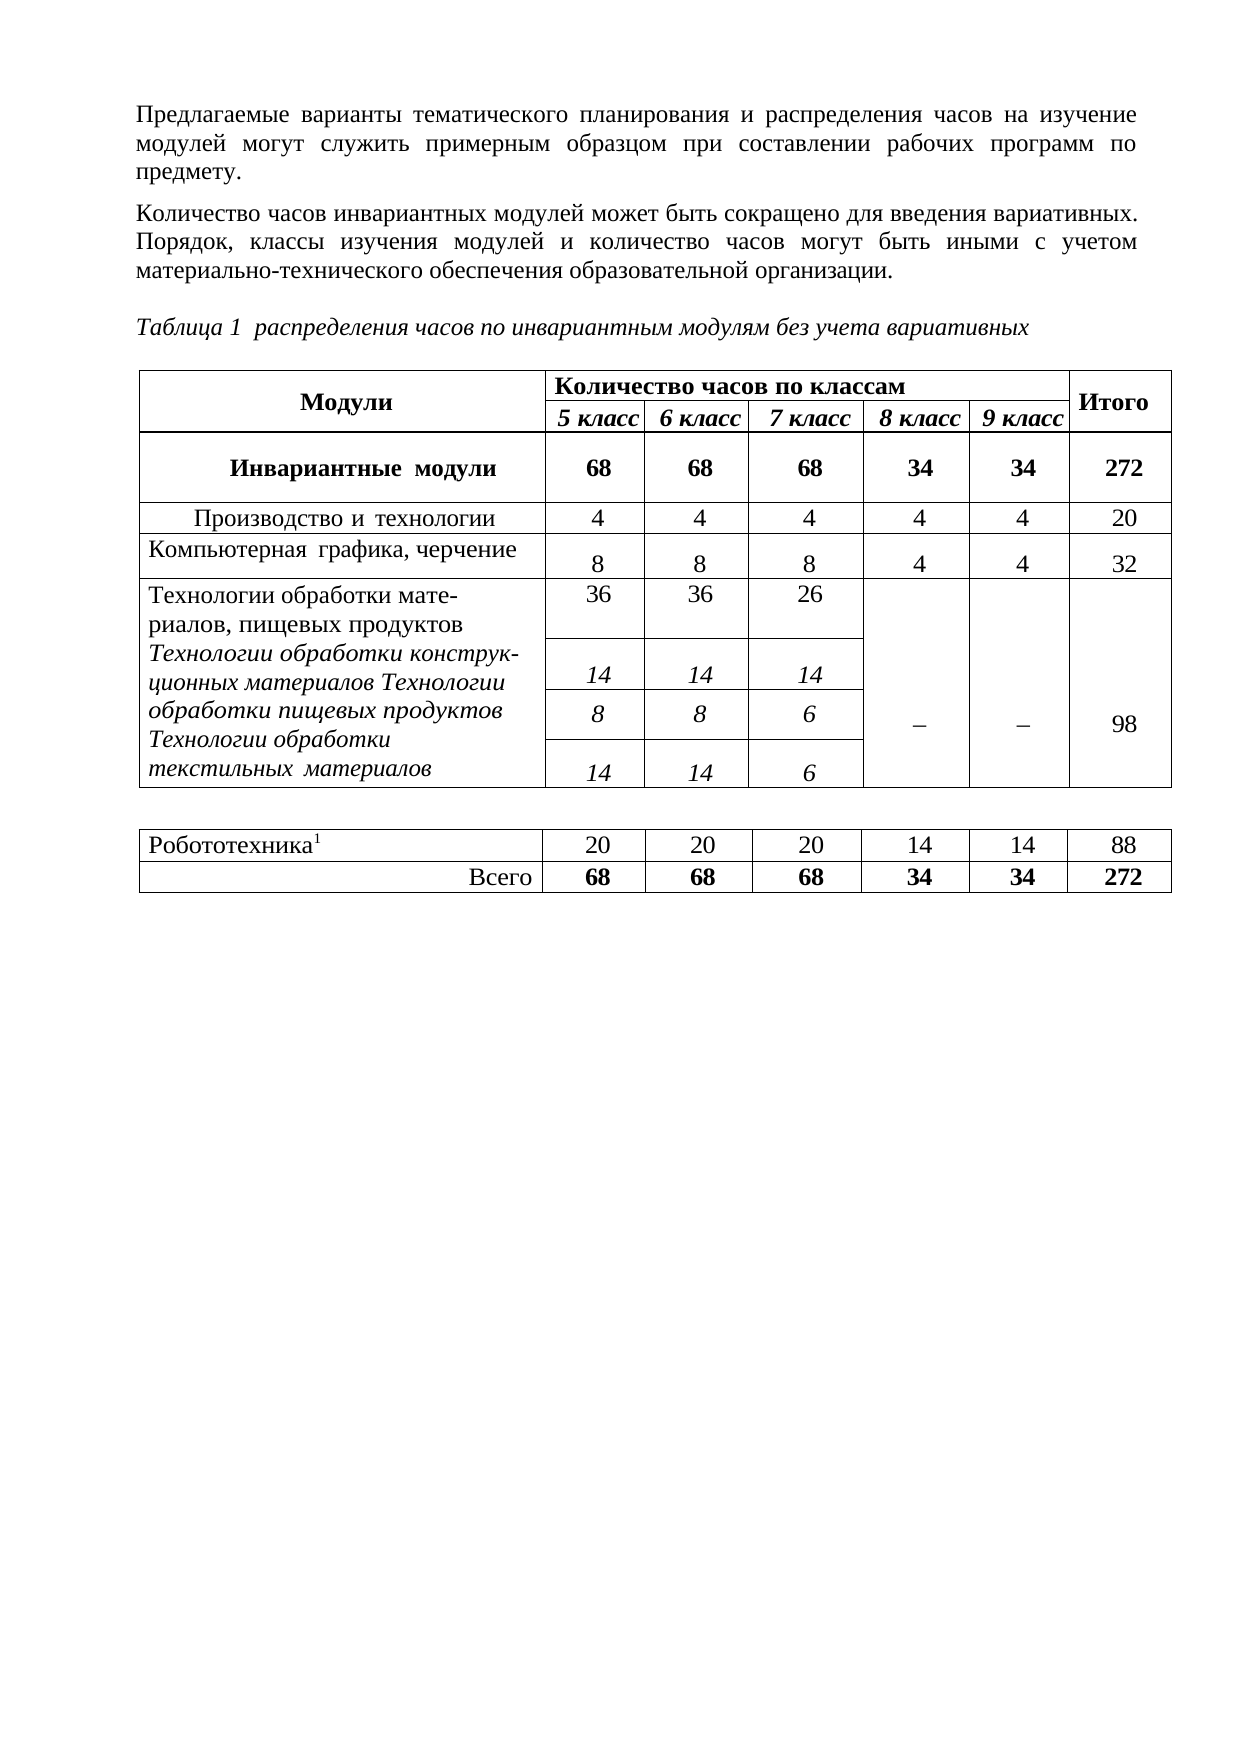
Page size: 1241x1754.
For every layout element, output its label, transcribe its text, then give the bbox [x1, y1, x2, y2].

table_cell 34 [862, 862, 969, 892]
table_cell 34 [970, 862, 1067, 892]
table_cell 36 [546, 579, 644, 638]
table_cell 4 [749, 503, 863, 533]
table_header 88 [1068, 830, 1171, 861]
text Предлагаемые варианты тематического планирования и распределения часов на изучение модулей могут служить примерным образцом при составлении рабочих программ по предмету. [136, 99, 1137, 185]
table_cell 8 [645, 534, 748, 578]
table_cell 68 [543, 862, 645, 892]
text Таблица 1 распределения часов по инвариантным модулям без учета вариативных [136, 312, 1152, 341]
table_cell Компьютерная графика, черчение [140, 534, 545, 578]
table_cell 4 [546, 503, 644, 533]
table_cell 8 [645, 690, 748, 739]
table_header Итого [1070, 371, 1171, 431]
table_cell 4 [970, 534, 1069, 578]
table_cell 4 [645, 503, 748, 533]
table_cell 14 [645, 639, 748, 688]
table_cell 32 [1070, 534, 1171, 578]
table_cell 7 класс [749, 401, 863, 431]
table_cell 68 [749, 433, 863, 502]
text Количество часов инвариантных модулей может быть сокращено для введения вариативных. Порядок, классы изучения модулей и количество часов могут быть иными с учетом материально-технического обеспечения образовательной организации. [136, 198, 1138, 284]
table_cell 272 [1068, 862, 1171, 892]
table_header 20 [543, 830, 645, 861]
table_header 14 [970, 830, 1067, 861]
table_cell 4 [970, 503, 1069, 533]
table_cell Технологии обработки мате-риалов, пищевых продуктов Технологии обработки конструк-ционных материалов Технологии обработки пищевых продуктов Технологии обработки текстильных материалов [140, 579, 545, 787]
table_cell 68 [753, 862, 861, 892]
table_cell 36 [645, 579, 748, 638]
table_cell 14 [546, 639, 644, 688]
table_cell 272 [1070, 433, 1171, 502]
table_header 20 [753, 830, 861, 861]
table_cell 20 [1070, 503, 1171, 533]
table_header 20 [646, 830, 752, 861]
table_cell 6 класс [645, 401, 748, 431]
table_cell 8 класс [864, 401, 969, 431]
table_cell 9 класс [970, 401, 1069, 431]
table_header 14 [862, 830, 969, 861]
table_cell 8 [749, 534, 863, 578]
table_cell 6 [749, 740, 863, 787]
table_cell 4 [864, 534, 969, 578]
table_cell 68 [646, 862, 752, 892]
table_cell 26 [749, 579, 863, 638]
table_cell 14 [749, 639, 863, 688]
table_cell 68 [645, 433, 748, 502]
table_cell 14 [546, 740, 644, 787]
table_cell 68 [546, 433, 644, 502]
table_cell 4 [864, 503, 969, 533]
table_cell 14 [645, 740, 748, 787]
table_cell 34 [864, 433, 969, 502]
table_cell 8 [546, 534, 644, 578]
table_header Модули [140, 371, 545, 431]
table_cell Производство и технологии [140, 503, 545, 533]
table_cell 6 [749, 690, 863, 739]
table_cell 98 [1070, 579, 1171, 787]
table_header Робототехника1 [140, 830, 542, 861]
table_header Количество часов по классам [546, 371, 1069, 400]
table_cell 34 [970, 433, 1069, 502]
table_cell 5 класс [546, 401, 644, 431]
table_cell – [970, 579, 1069, 787]
table_cell – [864, 579, 969, 787]
table_cell Инвариантные модули [140, 433, 545, 502]
table_cell 8 [546, 690, 644, 739]
table_cell Всего [140, 862, 542, 892]
